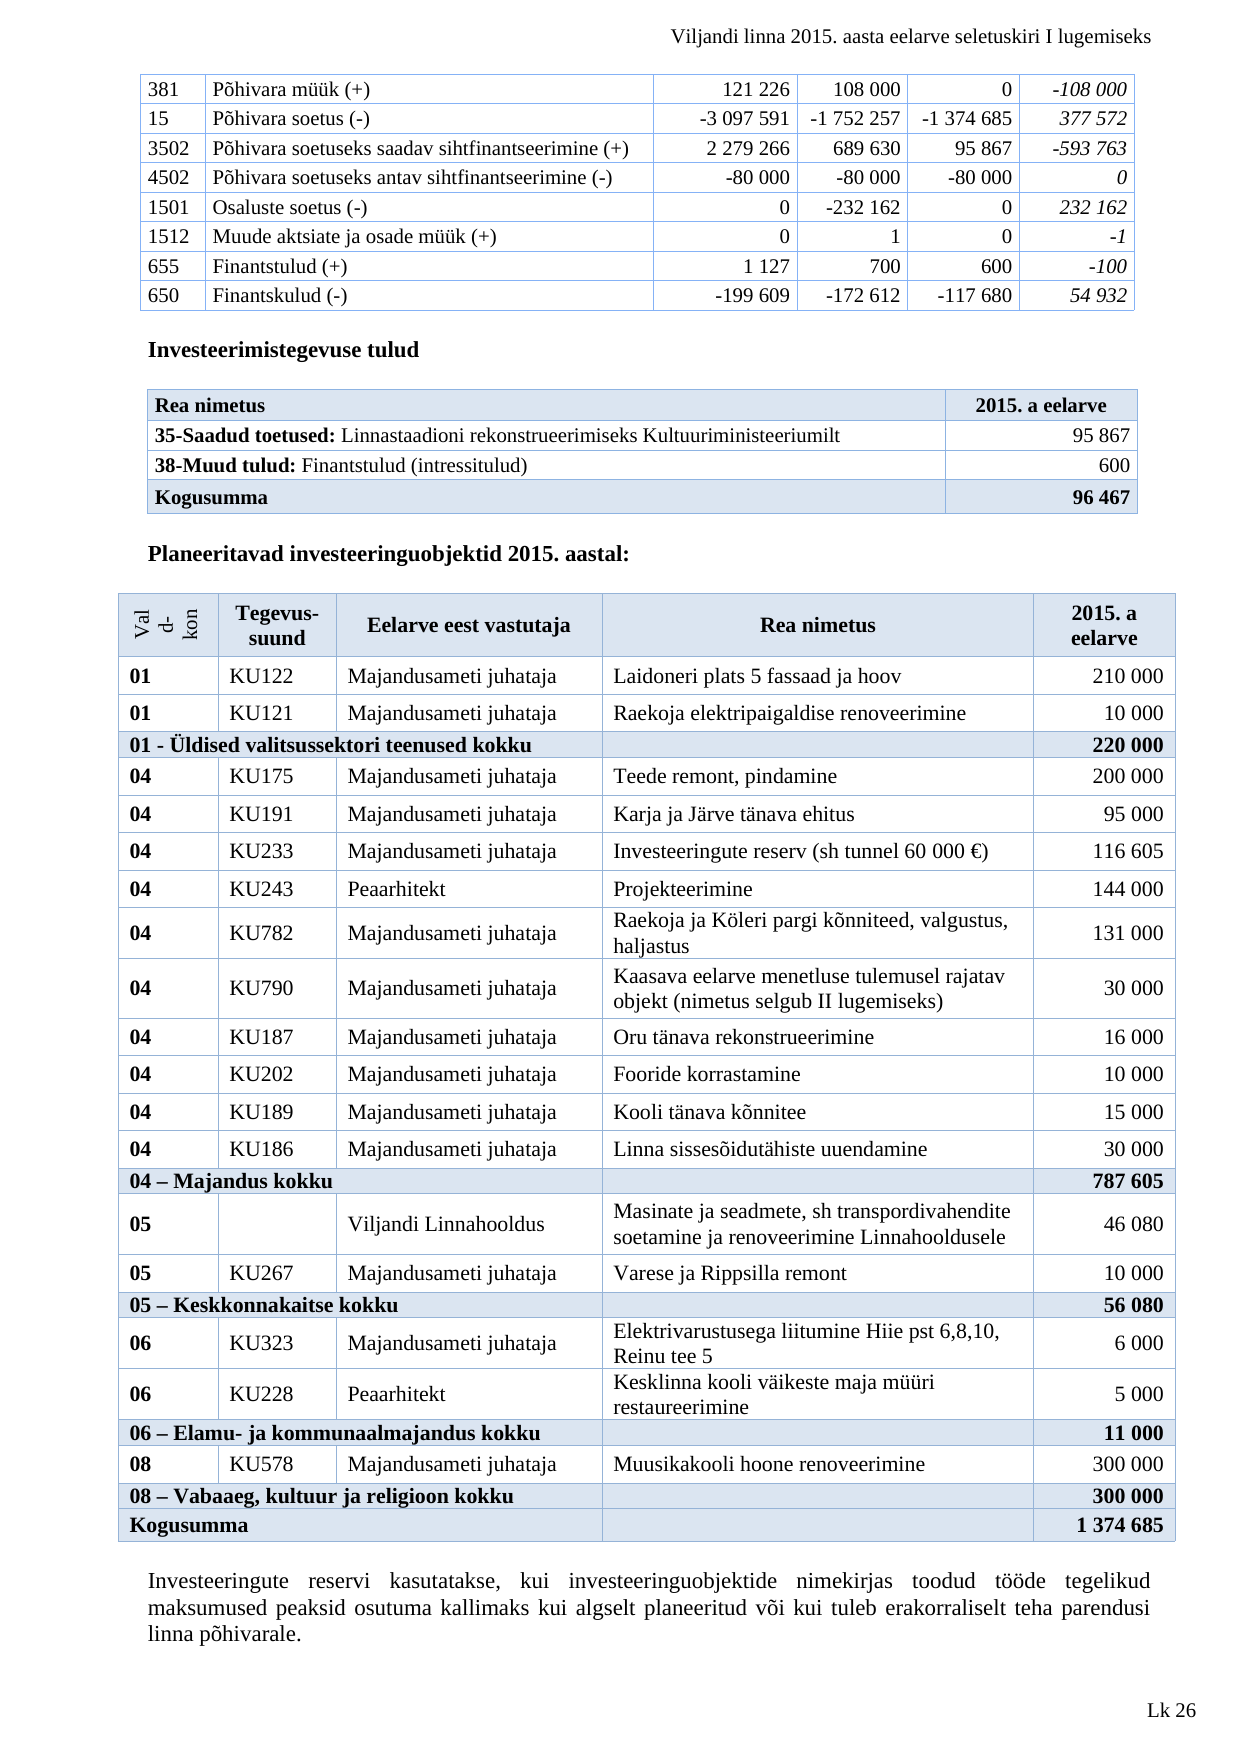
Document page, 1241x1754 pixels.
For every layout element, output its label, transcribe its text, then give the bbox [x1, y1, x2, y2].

table_cell 35-Saadud toetused: Linnastaadioni rekonstrueerimiseks Kultuuriministeeriumilt [148, 421, 945, 450]
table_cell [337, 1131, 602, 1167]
table_cell -1 752 257 [798, 104, 907, 133]
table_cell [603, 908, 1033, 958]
text Investeerimistegevuse tulud [148, 337, 1152, 363]
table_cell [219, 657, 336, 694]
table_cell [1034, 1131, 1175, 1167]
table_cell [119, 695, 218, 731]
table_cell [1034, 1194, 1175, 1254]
table_cell -80 000 [798, 163, 907, 192]
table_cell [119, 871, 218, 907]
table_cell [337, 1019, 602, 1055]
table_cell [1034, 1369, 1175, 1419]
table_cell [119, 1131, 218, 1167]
table_cell 1512 [141, 222, 205, 251]
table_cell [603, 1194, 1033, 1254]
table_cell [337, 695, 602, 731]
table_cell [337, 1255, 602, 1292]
table_cell Kogusumma [148, 480, 945, 513]
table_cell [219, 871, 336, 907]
table_cell 600 [908, 252, 1019, 280]
table_cell -80 000 [654, 163, 797, 192]
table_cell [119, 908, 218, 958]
table_cell -100 [1020, 252, 1134, 280]
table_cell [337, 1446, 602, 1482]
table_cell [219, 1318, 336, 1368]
table_cell 700 [798, 252, 907, 280]
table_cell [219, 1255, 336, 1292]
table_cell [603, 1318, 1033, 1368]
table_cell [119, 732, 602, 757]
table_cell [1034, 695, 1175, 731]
table_cell 655 [141, 252, 205, 280]
text Investeeringute reservi kasutatakse, kui investeeringuobjektide nimekirjas toodud tööde tegelikud maksumused peaksid osutuma kallimaks kui algselt planeeritud või kui tuleb erakorraliselt teha parendusi linna põhivarale. [148, 1567, 1152, 1647]
table_cell 1501 [141, 193, 205, 221]
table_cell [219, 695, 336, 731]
table_cell 4502 [141, 163, 205, 192]
table_cell 108 000 [798, 75, 907, 103]
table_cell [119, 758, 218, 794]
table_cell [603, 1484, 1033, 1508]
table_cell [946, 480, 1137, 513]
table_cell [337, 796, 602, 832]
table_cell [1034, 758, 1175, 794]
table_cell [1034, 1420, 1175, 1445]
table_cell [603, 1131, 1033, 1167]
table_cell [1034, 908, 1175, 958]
table_cell 0 [1020, 163, 1134, 192]
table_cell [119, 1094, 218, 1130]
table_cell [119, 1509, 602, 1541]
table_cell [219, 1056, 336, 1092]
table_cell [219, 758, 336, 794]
table_header 2015. a eelarve [946, 390, 1137, 420]
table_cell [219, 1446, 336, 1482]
table_cell 54 932 [1020, 281, 1134, 310]
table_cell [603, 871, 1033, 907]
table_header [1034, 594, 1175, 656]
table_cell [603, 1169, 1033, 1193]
table_cell Põhivara müük (+) [206, 75, 653, 103]
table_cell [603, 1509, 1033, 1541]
table_cell 600 [946, 451, 1137, 479]
table_cell Finantskulud (-) [206, 281, 653, 310]
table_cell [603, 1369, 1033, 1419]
table_cell -1 374 685 [908, 104, 1019, 133]
table_cell 0 [654, 222, 797, 251]
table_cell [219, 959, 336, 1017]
text Planeeritavad investeeringuobjektid 2015. aastal: [148, 541, 1152, 567]
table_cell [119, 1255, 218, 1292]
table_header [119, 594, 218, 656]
table_cell 0 [908, 222, 1019, 251]
table_cell Osaluste soetus (-) [206, 193, 653, 221]
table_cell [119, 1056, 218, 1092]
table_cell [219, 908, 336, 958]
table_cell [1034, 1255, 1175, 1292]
table_cell -117 680 [908, 281, 1019, 310]
table_cell 689 630 [798, 134, 907, 162]
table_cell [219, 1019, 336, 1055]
table_cell -199 609 [654, 281, 797, 310]
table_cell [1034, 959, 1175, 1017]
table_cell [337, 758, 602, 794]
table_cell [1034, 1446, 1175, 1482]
table_cell Finantstulud (+) [206, 252, 653, 280]
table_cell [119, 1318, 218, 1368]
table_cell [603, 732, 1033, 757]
table_cell Põhivara soetus (-) [206, 104, 653, 133]
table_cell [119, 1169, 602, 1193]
table_cell 232 162 [1020, 193, 1134, 221]
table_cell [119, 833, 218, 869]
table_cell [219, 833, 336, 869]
table_cell -80 000 [908, 163, 1019, 192]
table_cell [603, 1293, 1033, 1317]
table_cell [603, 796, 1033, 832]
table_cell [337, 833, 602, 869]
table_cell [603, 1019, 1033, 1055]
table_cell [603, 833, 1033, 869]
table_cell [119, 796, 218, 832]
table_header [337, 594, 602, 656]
table_cell -3 097 591 [654, 104, 797, 133]
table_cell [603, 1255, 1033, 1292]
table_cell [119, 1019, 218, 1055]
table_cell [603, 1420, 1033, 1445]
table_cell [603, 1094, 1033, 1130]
table_cell 15 [141, 104, 205, 133]
table_header Rea nimetus [148, 390, 945, 420]
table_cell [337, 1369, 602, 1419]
table_cell 2 279 266 [654, 134, 797, 162]
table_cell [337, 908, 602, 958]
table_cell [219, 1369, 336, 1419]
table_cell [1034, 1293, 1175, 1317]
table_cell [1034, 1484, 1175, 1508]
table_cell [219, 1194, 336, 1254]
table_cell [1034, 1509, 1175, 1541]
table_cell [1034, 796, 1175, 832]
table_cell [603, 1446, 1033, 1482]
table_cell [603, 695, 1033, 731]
table_cell 0 [654, 193, 797, 221]
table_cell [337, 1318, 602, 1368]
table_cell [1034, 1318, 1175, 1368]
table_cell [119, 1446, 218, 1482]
table_cell 1 127 [654, 252, 797, 280]
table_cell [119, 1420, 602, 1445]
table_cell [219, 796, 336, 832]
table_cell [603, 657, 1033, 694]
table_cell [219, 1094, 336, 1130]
table_cell 0 [908, 193, 1019, 221]
table_cell Põhivara soetuseks saadav sihtfinantseerimine (+) [206, 134, 653, 162]
table_cell Muude aktsiate ja osade müük (+) [206, 222, 653, 251]
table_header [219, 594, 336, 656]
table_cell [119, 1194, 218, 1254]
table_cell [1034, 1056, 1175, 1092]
table_cell 38-Muud tulud: Finantstulud (intressitulud) [148, 451, 945, 479]
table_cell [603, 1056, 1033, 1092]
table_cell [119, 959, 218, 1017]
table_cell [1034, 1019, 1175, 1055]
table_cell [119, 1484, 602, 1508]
table_cell -232 162 [798, 193, 907, 221]
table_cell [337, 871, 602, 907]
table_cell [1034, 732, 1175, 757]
table_cell 377 572 [1020, 104, 1134, 133]
table_cell -108 000 [1020, 75, 1134, 103]
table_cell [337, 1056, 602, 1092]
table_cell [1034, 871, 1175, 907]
table_cell -172 612 [798, 281, 907, 310]
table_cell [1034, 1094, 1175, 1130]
table_cell -593 763 [1020, 134, 1134, 162]
table_cell 0 [908, 75, 1019, 103]
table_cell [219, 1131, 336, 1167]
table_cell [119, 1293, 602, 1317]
table_cell 1 [798, 222, 907, 251]
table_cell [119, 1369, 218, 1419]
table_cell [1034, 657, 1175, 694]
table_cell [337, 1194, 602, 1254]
table_cell 381 [141, 75, 205, 103]
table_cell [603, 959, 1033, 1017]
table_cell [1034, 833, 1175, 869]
table_cell Põhivara soetuseks antav sihtfinantseerimine (-) [206, 163, 653, 192]
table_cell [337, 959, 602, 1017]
table_cell 121 226 [654, 75, 797, 103]
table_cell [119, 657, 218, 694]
table_cell -1 [1020, 222, 1134, 251]
table_cell 95 867 [908, 134, 1019, 162]
table_cell 3502 [141, 134, 205, 162]
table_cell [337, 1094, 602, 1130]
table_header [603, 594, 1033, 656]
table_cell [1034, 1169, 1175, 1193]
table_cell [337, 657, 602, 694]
table_cell 650 [141, 281, 205, 310]
table_cell 95 867 [946, 421, 1137, 450]
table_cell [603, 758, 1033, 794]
